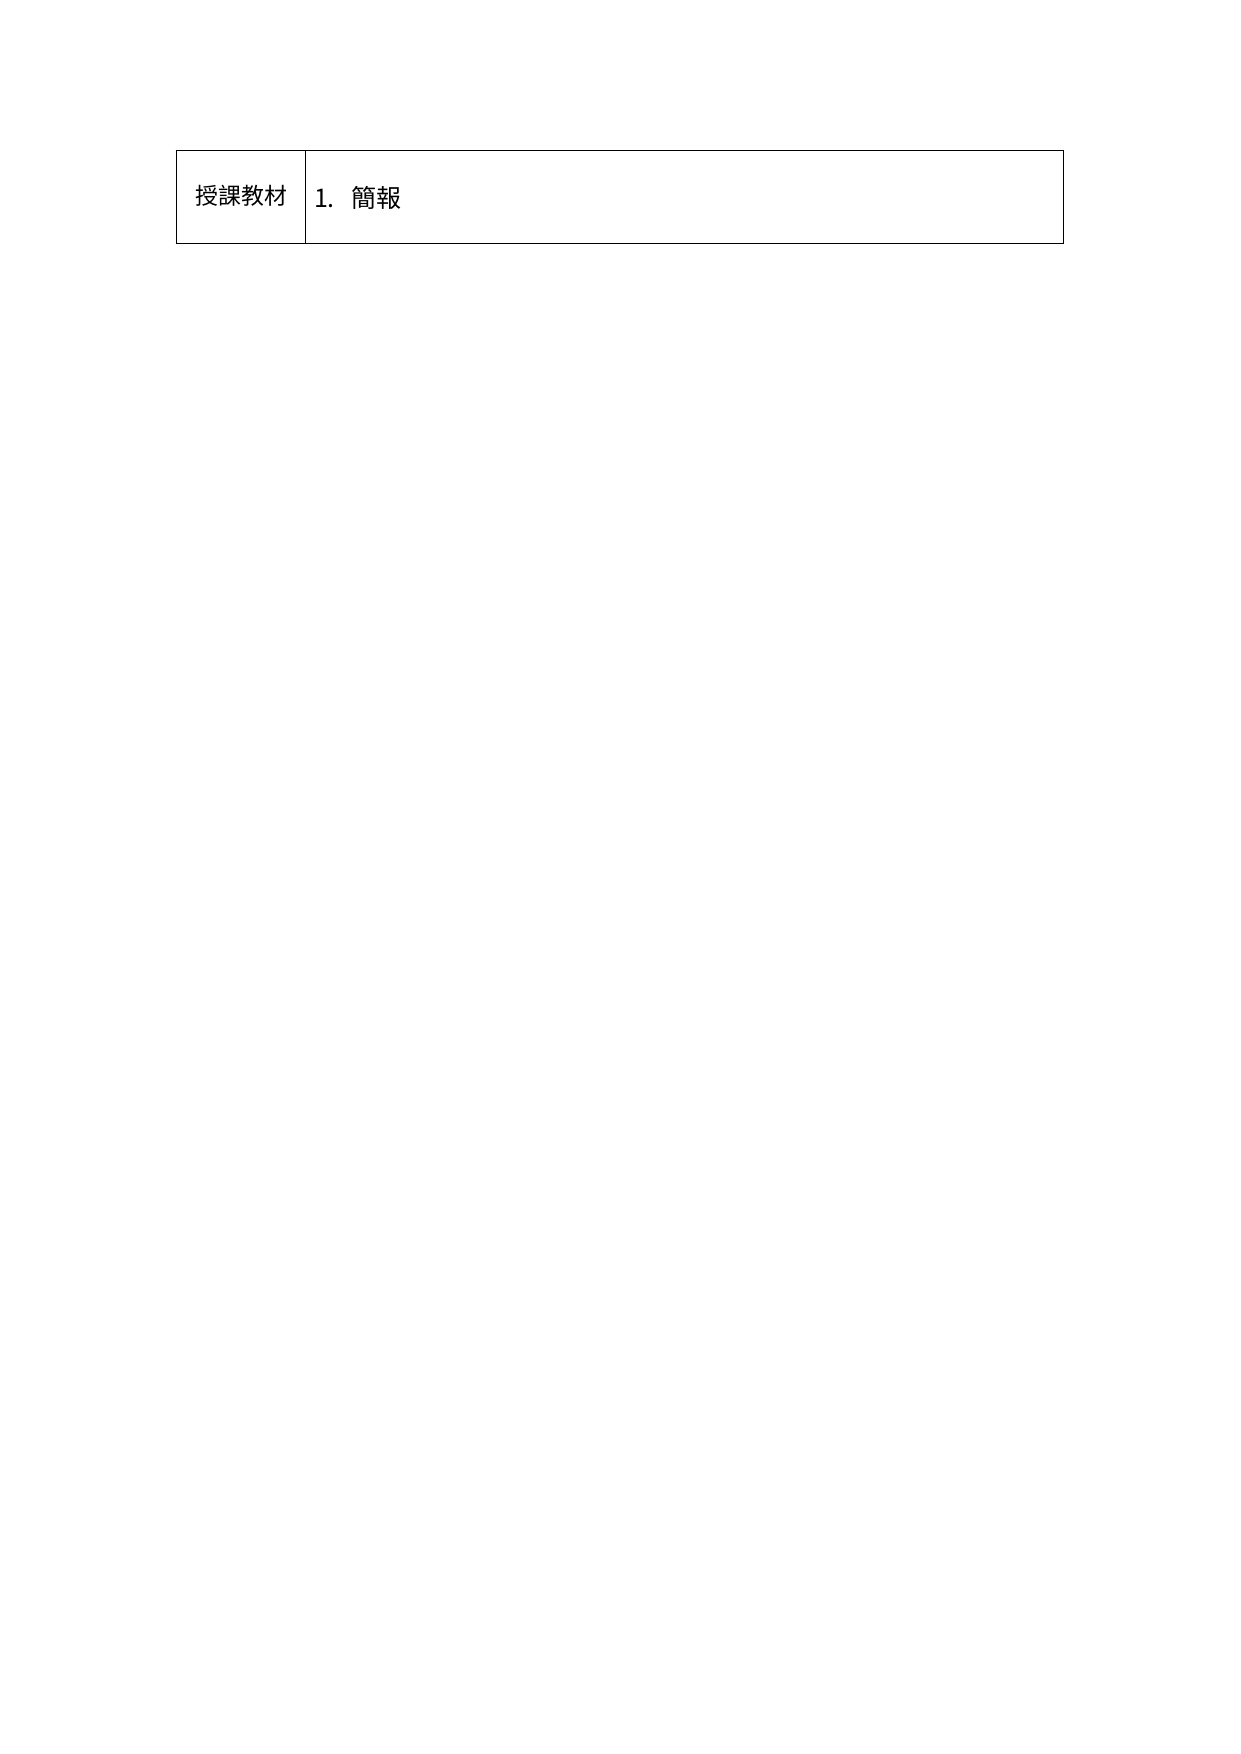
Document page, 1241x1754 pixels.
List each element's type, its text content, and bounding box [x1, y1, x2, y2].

table_cell 授課教材 [177, 151, 305, 243]
table_cell 簡報 [306, 151, 1063, 243]
